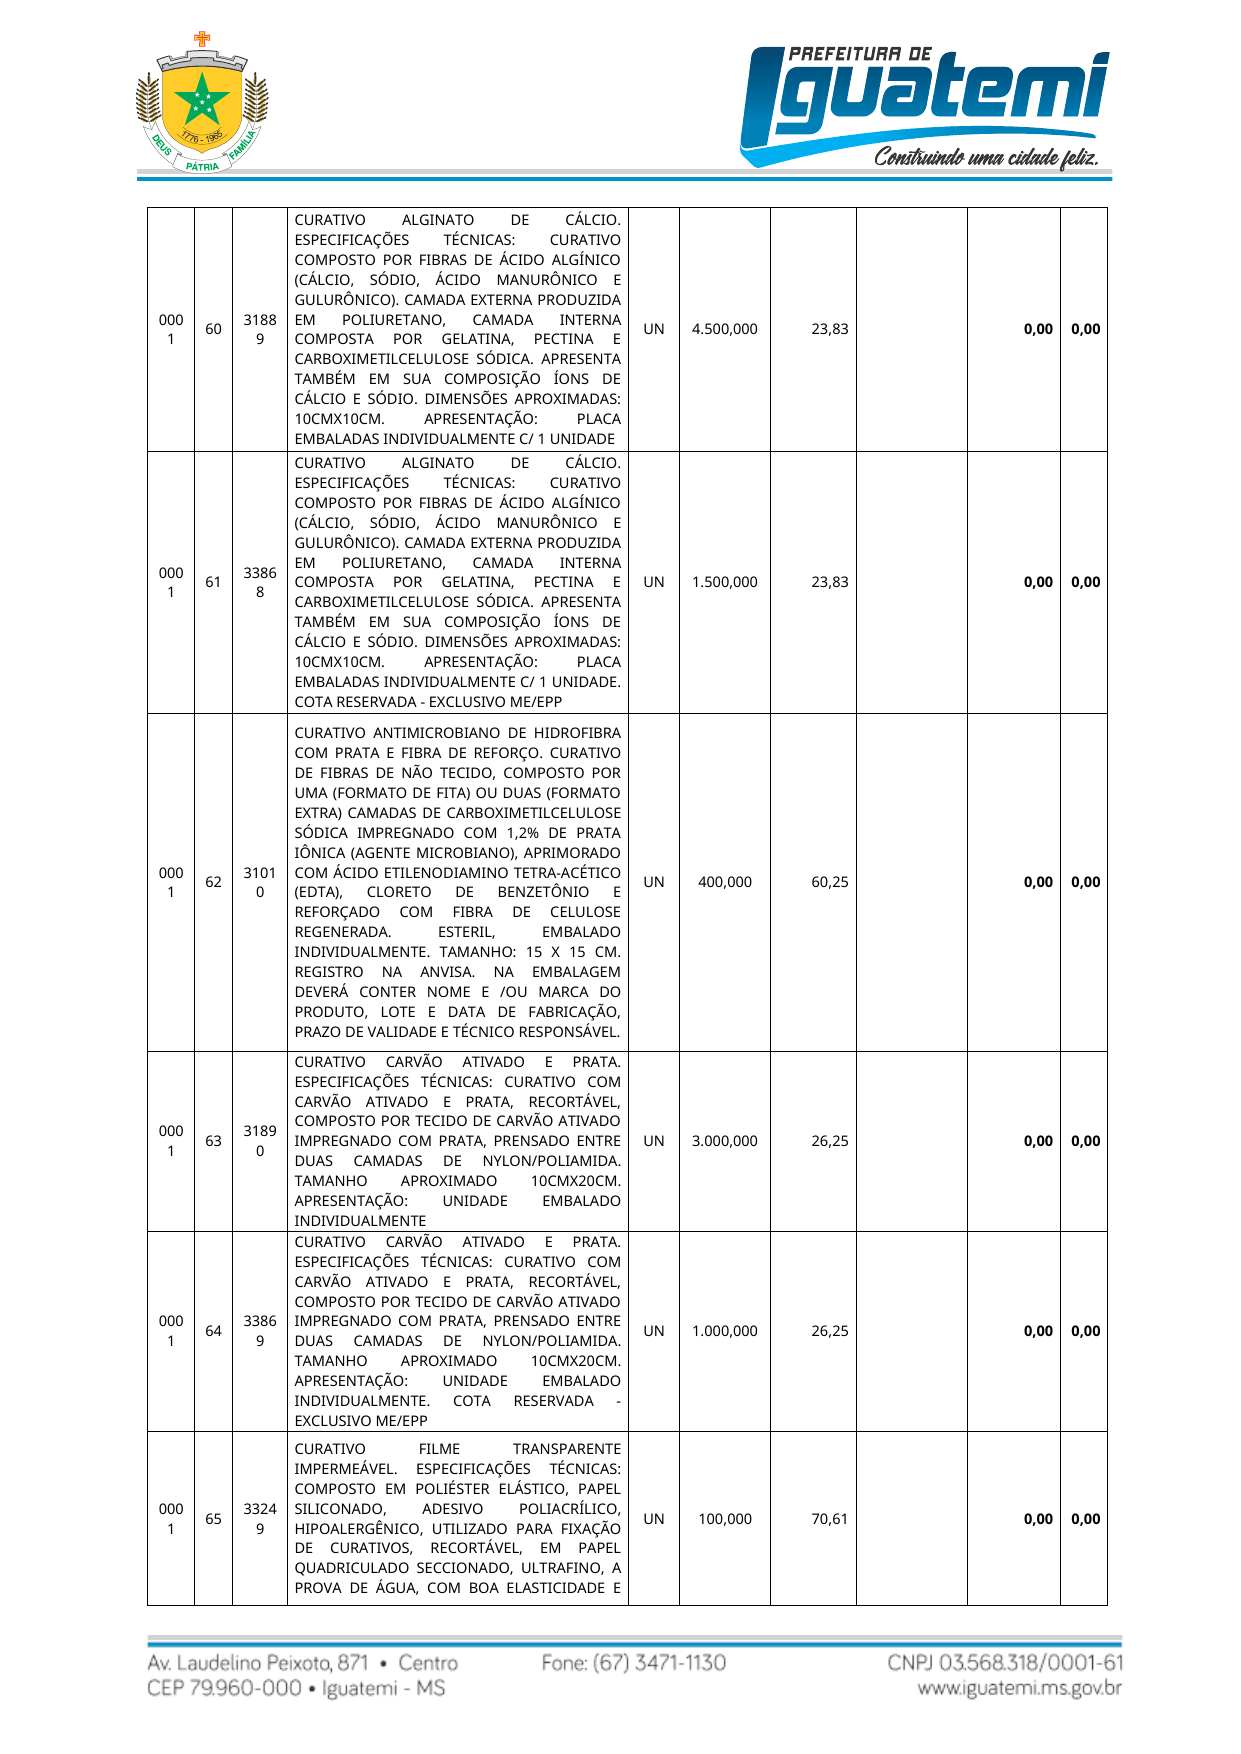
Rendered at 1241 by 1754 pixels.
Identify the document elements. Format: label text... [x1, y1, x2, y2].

table_cell 0001 [148, 1232, 194, 1431]
table_cell 0001 [148, 714, 194, 1051]
table_cell 33249 [233, 1432, 287, 1605]
table_cell 23,83 [771, 452, 856, 713]
table_cell UN [629, 1432, 679, 1605]
table_cell 0001 [148, 1432, 194, 1605]
table_cell CURATIVO ANTIMICROBIANO DE HIDROFIBRA COM PRATA E FIBRA DE REFORÇO. CURATIVO DE FIBRAS DE NÃO TECIDO, COMPOSTO POR UMA (FORMATO DE FITA) OU DUAS (FORMATO EXTRA) CAMADAS DE CARBOXIMETILCELULOSE SÓDICA IMPREGNADO COM 1,2% DE PRATA IÔNICA (AGENTE MICROBIANO), APRIMORADO COM ÁCIDO ETILENODIAMINO TETRA-ACÉTICO (EDTA), CLORETO DE BENZETÔNIO E REFORÇADO COM FIBRA DE CELULOSE REGENERADA. ESTERIL, EMBALADO INDIVIDUALMENTE. TAMANHO: 15 X 15 CM. REGISTRO NA ANVISA. NA EMBALAGEM DEVERÁ CONTER NOME E /OU MARCA DO PRODUTO, LOTE E DATA DE FABRICAÇÃO, PRAZO DE VALIDADE E TÉCNICO RESPONSÁVEL. [288, 714, 628, 1051]
table_cell 62 [195, 714, 232, 1051]
table_cell CURATIVO ALGINATO DE CÁLCIO. ESPECIFICAÇÕES TÉCNICAS: CURATIVO COMPOSTO POR FIBRAS DE ÁCIDO ALGÍNICO (CÁLCIO, SÓDIO, ÁCIDO MANURÔNICO E GULURÔNICO). CAMADA EXTERNA PRODUZIDA EM POLIURETANO, CAMADA INTERNA COMPOSTA POR GELATINA, PECTINA E CARBOXIMETILCELULOSE SÓDICA. APRESENTA TAMBÉM EM SUA COMPOSIÇÃO ÍONS DE CÁLCIO E SÓDIO. DIMENSÕES APROXIMADAS: 10CMX10CM. APRESENTAÇÃO: PLACA EMBALADAS INDIVIDUALMENTE C/ 1 UNIDADE. COTA RESERVADA - EXCLUSIVO ME/EPP [288, 452, 628, 713]
table_cell 0,00 [1061, 208, 1107, 451]
table_cell [857, 714, 967, 1051]
table_cell 0,00 [1061, 1232, 1107, 1431]
table_cell 0,00 [1061, 714, 1107, 1051]
table_cell 400,000 [680, 714, 770, 1051]
table_cell 70,61 [771, 1432, 856, 1605]
table_cell [857, 1052, 967, 1231]
table_cell 33868 [233, 452, 287, 713]
picture [147, 1635, 1125, 1703]
table_cell 0001 [148, 1052, 194, 1231]
table_cell 0,00 [1061, 1432, 1107, 1605]
table_cell 65 [195, 1432, 232, 1605]
table_cell 0,00 [968, 452, 1060, 713]
table_cell 64 [195, 1232, 232, 1431]
table_cell 60,25 [771, 714, 856, 1051]
table_cell UN [629, 714, 679, 1051]
table_cell 0,00 [968, 1052, 1060, 1231]
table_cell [288, 1432, 628, 1605]
table_cell 1.500,000 [680, 452, 770, 713]
table_cell 0,00 [968, 1232, 1060, 1431]
table_cell 0,00 [1061, 452, 1107, 713]
table_cell 100,000 [680, 1432, 770, 1605]
table_cell 0001 [148, 208, 194, 451]
table_cell 0,00 [968, 208, 1060, 451]
table_cell 31010 [233, 714, 287, 1051]
table_cell 4.500,000 [680, 208, 770, 451]
table_cell 33869 [233, 1232, 287, 1431]
table_cell UN [629, 452, 679, 713]
table_cell 0,00 [968, 1432, 1060, 1605]
table_cell 3.000,000 [680, 1052, 770, 1231]
table_cell 1.000,000 [680, 1232, 770, 1431]
table_cell 63 [195, 1052, 232, 1231]
table_cell CURATIVO ALGINATO DE CÁLCIO. ESPECIFICAÇÕES TÉCNICAS: CURATIVO COMPOSTO POR FIBRAS DE ÁCIDO ALGÍNICO (CÁLCIO, SÓDIO, ÁCIDO MANURÔNICO E GULURÔNICO). CAMADA EXTERNA PRODUZIDA EM POLIURETANO, CAMADA INTERNA COMPOSTA POR GELATINA, PECTINA E CARBOXIMETILCELULOSE SÓDICA. APRESENTA TAMBÉM EM SUA COMPOSIÇÃO ÍONS DE CÁLCIO E SÓDIO. DIMENSÕES APROXIMADAS: 10CMX10CM. APRESENTAÇÃO: PLACA EMBALADAS INDIVIDUALMENTE C/ 1 UNIDADE [288, 208, 628, 451]
table_cell 0001 [148, 452, 194, 713]
table_cell [857, 1432, 967, 1605]
table_cell 61 [195, 452, 232, 713]
table_cell UN [629, 1052, 679, 1231]
table_cell 26,25 [771, 1232, 856, 1431]
table_cell 0,00 [968, 714, 1060, 1051]
table_cell 26,25 [771, 1052, 856, 1231]
table_cell 0,00 [1061, 1052, 1107, 1231]
table_cell 31890 [233, 1052, 287, 1231]
table_cell CURATIVO CARVÃO ATIVADO E PRATA. ESPECIFICAÇÕES TÉCNICAS: CURATIVO COM CARVÃO ATIVADO E PRATA, RECORTÁVEL, COMPOSTO POR TECIDO DE CARVÃO ATIVADO IMPREGNADO COM PRATA, PRENSADO ENTRE DUAS CAMADAS DE NYLON/POLIAMIDA. TAMANHO APROXIMADO 10CMX20CM. APRESENTAÇÃO: UNIDADE EMBALADO INDIVIDUALMENTE [288, 1052, 628, 1231]
table_cell 31889 [233, 208, 287, 451]
table_cell 23,83 [771, 208, 856, 451]
table_cell CURATIVO CARVÃO ATIVADO E PRATA. ESPECIFICAÇÕES TÉCNICAS: CURATIVO COM CARVÃO ATIVADO E PRATA, RECORTÁVEL, COMPOSTO POR TECIDO DE CARVÃO ATIVADO IMPREGNADO COM PRATA, PRENSADO ENTRE DUAS CAMADAS DE NYLON/POLIAMIDA. TAMANHO APROXIMADO 10CMX20CM. APRESENTAÇÃO: UNIDADE EMBALADO INDIVIDUALMENTE. COTA RESERVADA - EXCLUSIVO ME/EPP [288, 1232, 628, 1431]
table_cell UN [629, 1232, 679, 1431]
table_cell [857, 452, 967, 713]
table_cell UN [629, 208, 679, 451]
table_cell [857, 1232, 967, 1431]
table_cell 60 [195, 208, 232, 451]
table_cell [857, 208, 967, 451]
